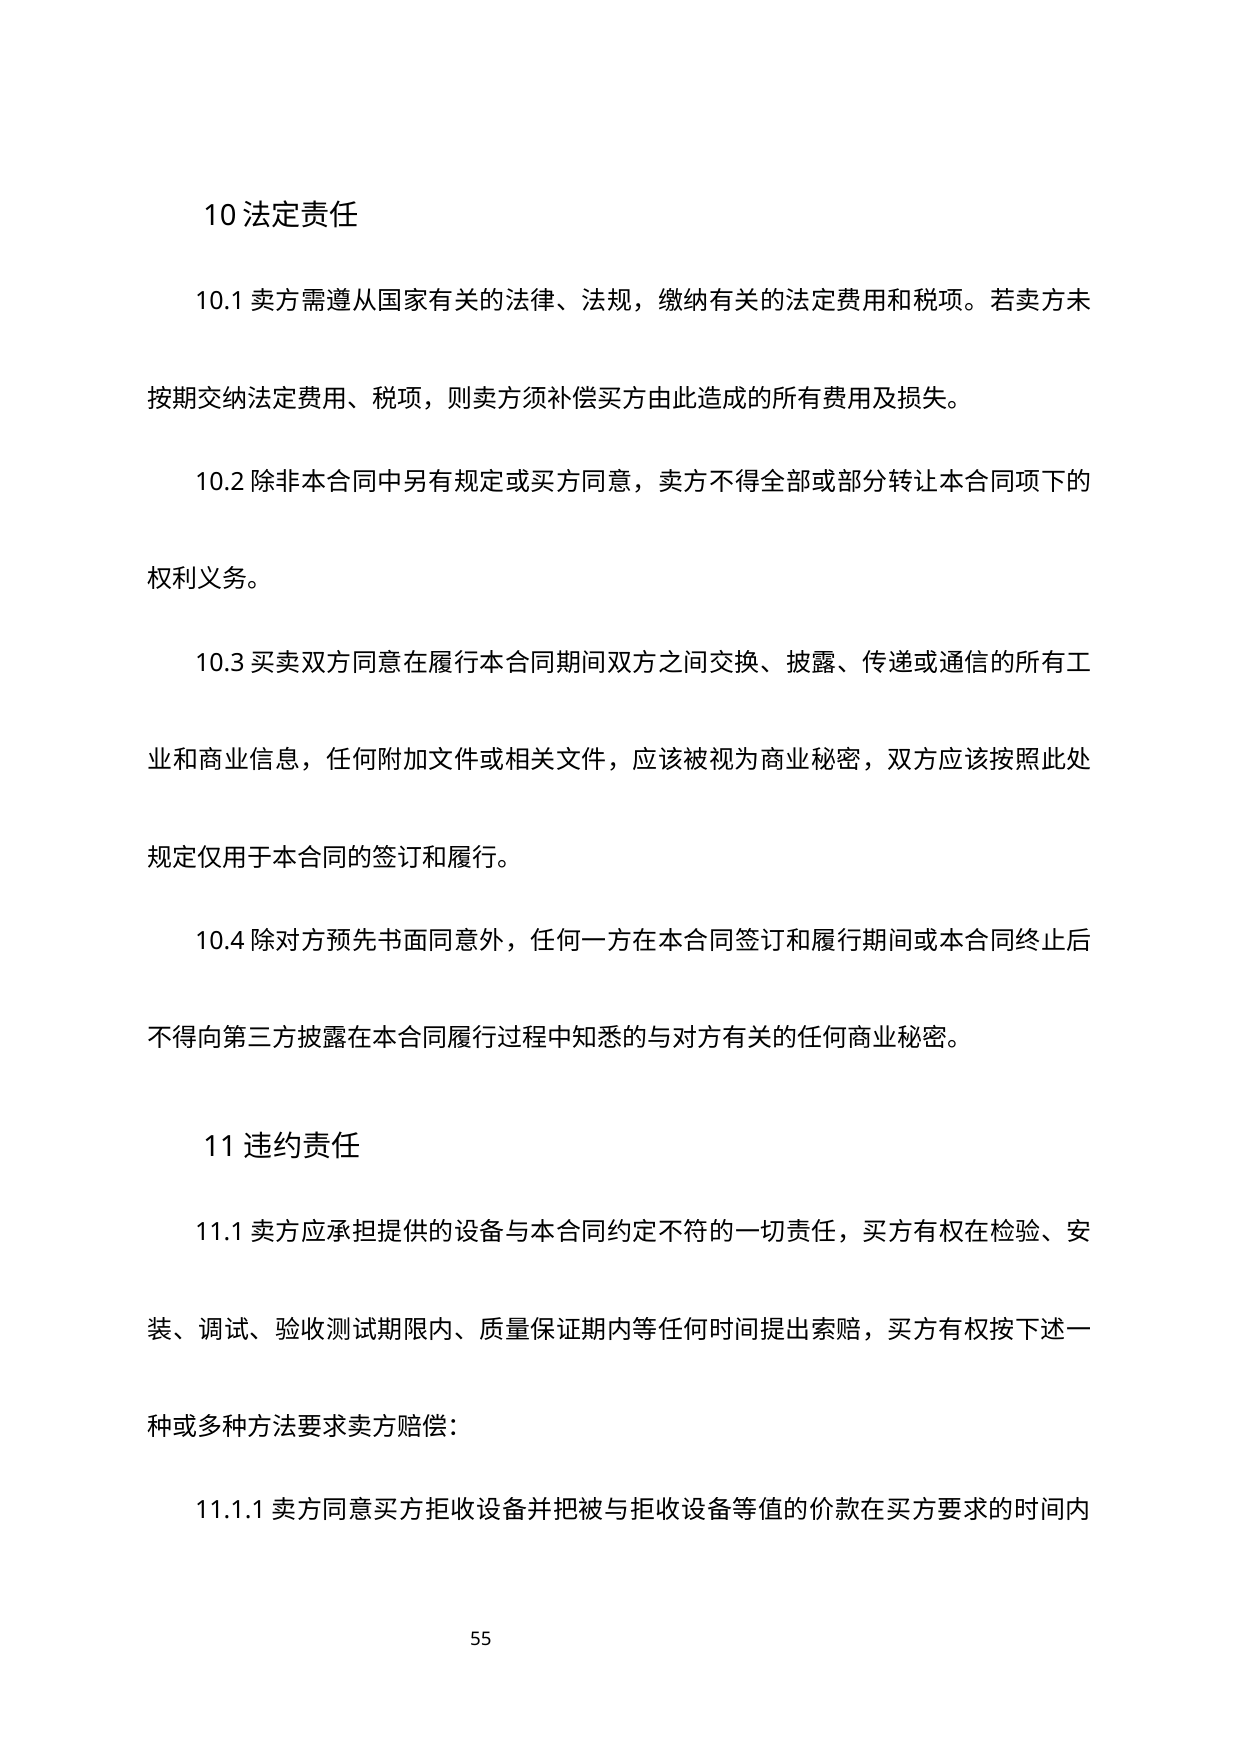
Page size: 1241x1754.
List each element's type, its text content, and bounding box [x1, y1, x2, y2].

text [148, 1476, 1092, 1541]
text 11.1卖方应承担提供的设备与本合同约定不符的一切责任，买方有权在检验、安装、调试、验收测试期限内、质量保证期内等任何时间提出索赔，买方有权按下述一种或多种方法要求卖方赔偿： [148, 1197, 1092, 1457]
subtitle 10法定责任 [148, 180, 1092, 245]
subtitle 11 违约责任 [148, 1111, 1092, 1176]
text 10.1卖方需遵从国家有关的法律、法规，缴纳有关的法定费用和税项。若卖方未按期交纳法定费用、税项，则卖方须补偿买方由此造成的所有费用及损失。 [148, 266, 1092, 429]
text 10.2除非本合同中另有规定或买方同意，卖方不得全部或部分转让本合同项下的权利义务。 [148, 447, 1092, 609]
text 10.3买卖双方同意在履行本合同期间双方之间交换、披露、传递或通信的所有工业和商业信息，任何附加文件或相关文件，应该被视为商业秘密，双方应该按照此处规定仅用于本合同的签订和履行。 [148, 628, 1092, 888]
text 10.4除对方预先书面同意外，任何一方在本合同签订和履行期间或本合同终止后不得向第三方披露在本合同履行过程中知悉的与对方有关的任何商业秘密。 [148, 906, 1092, 1068]
